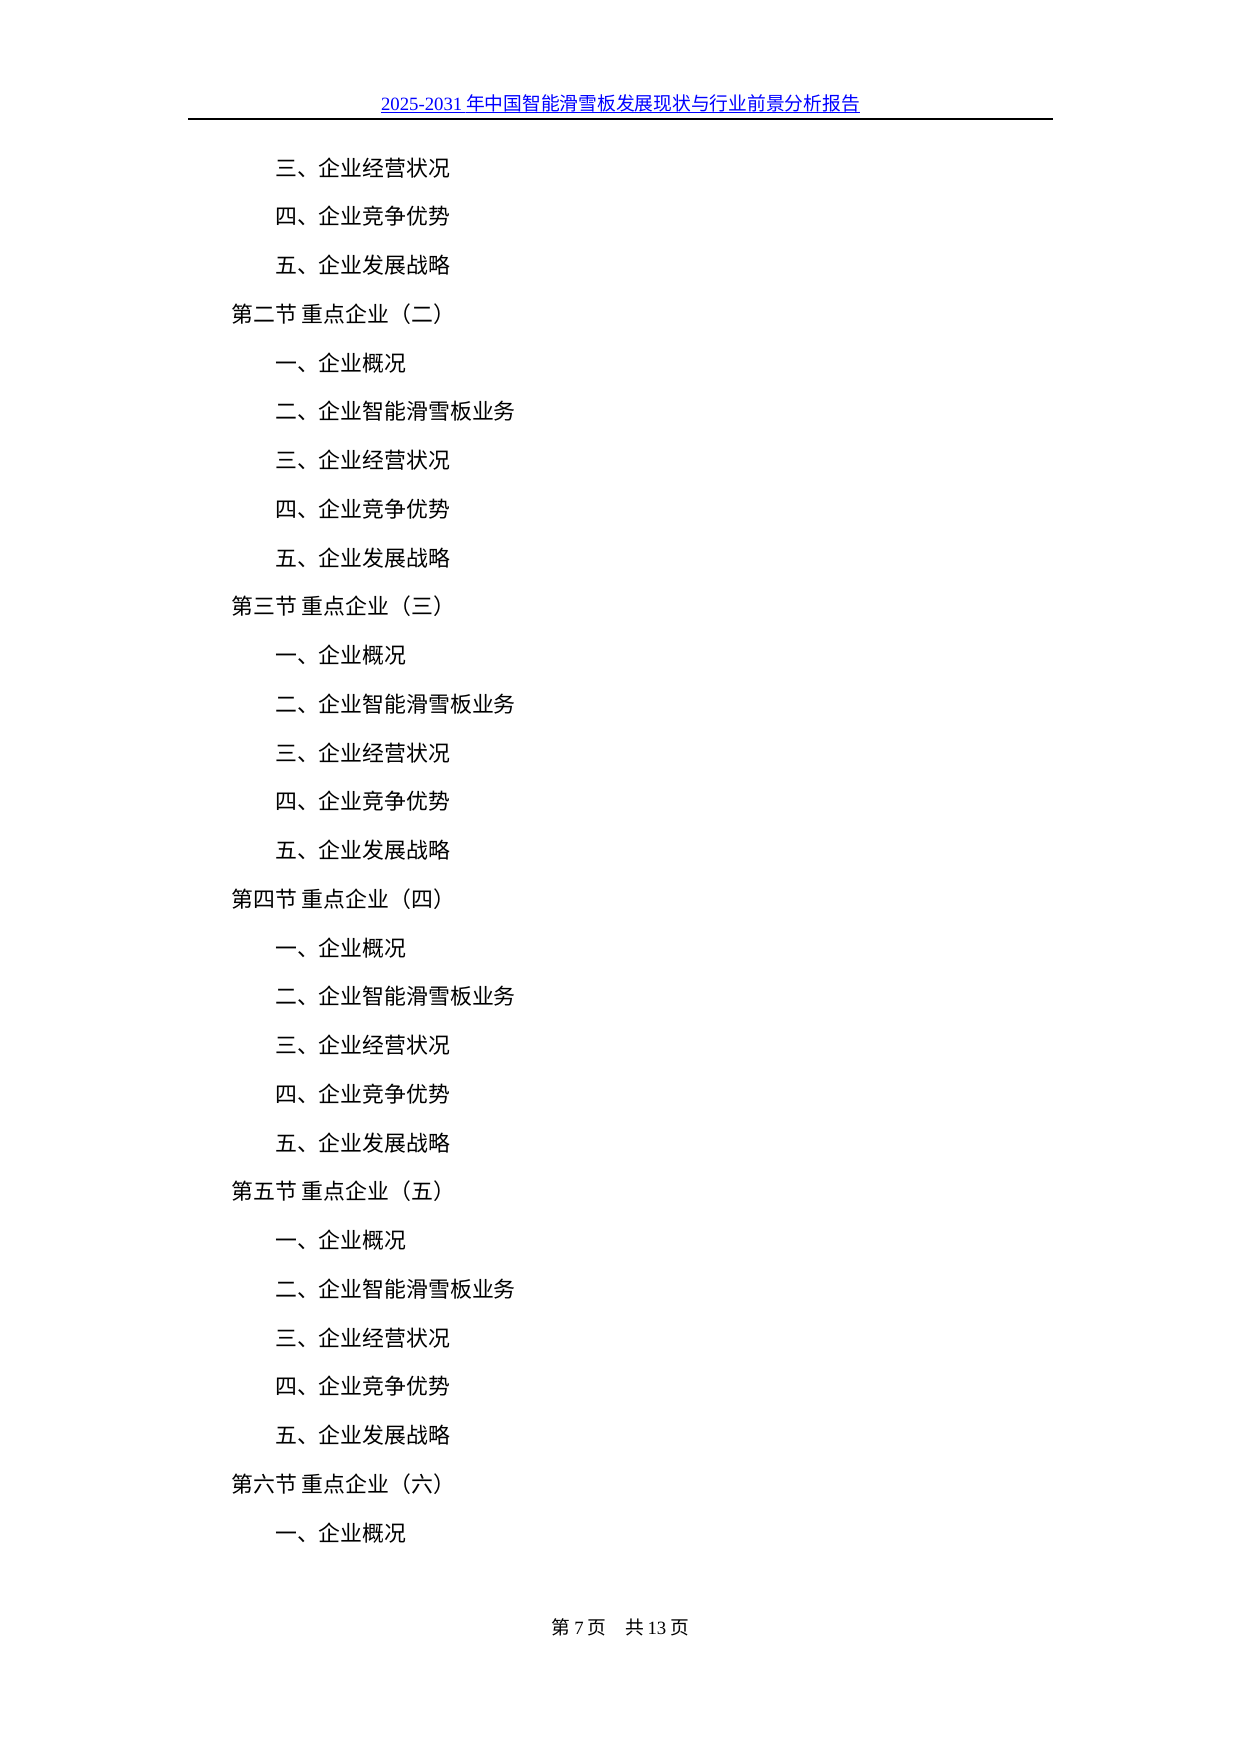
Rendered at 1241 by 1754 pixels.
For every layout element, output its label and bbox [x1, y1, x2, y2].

text [187, 150, 1053, 1548]
